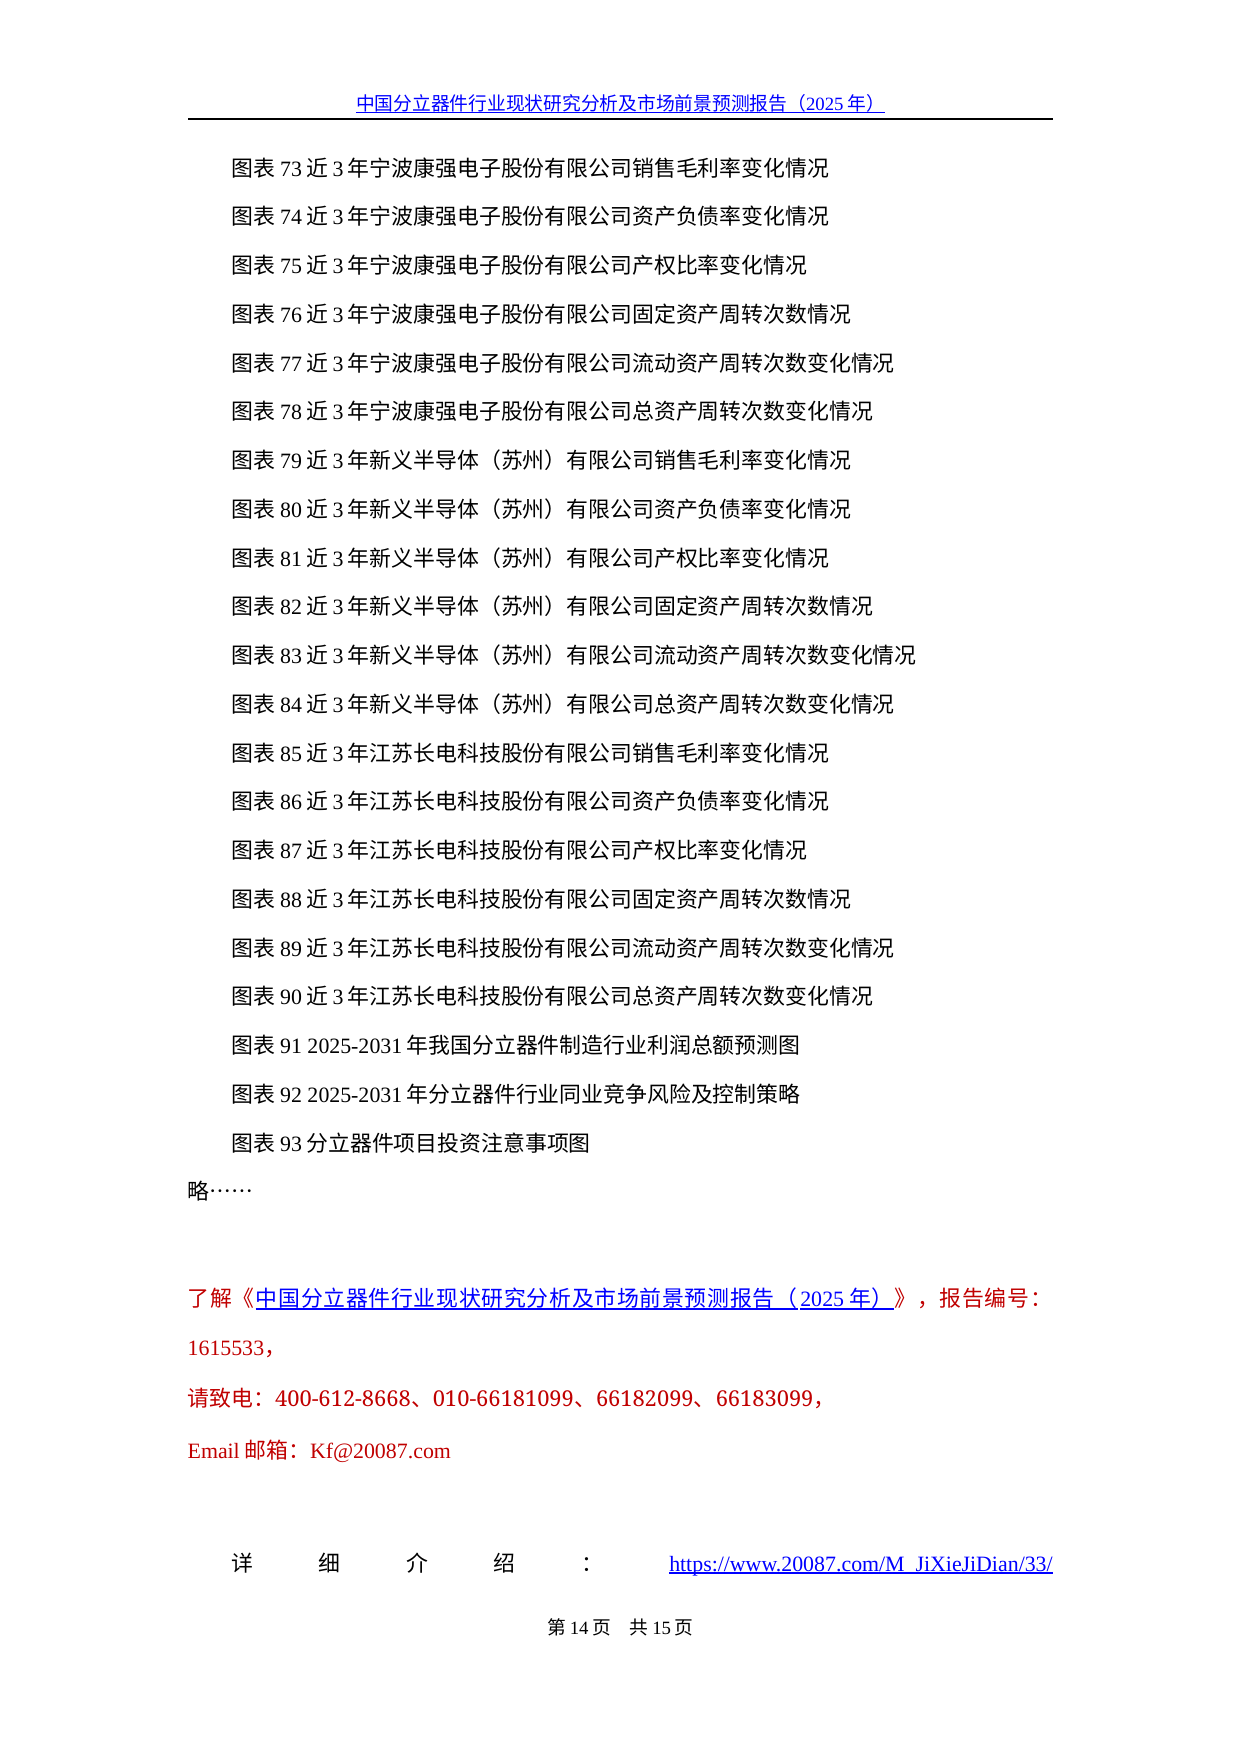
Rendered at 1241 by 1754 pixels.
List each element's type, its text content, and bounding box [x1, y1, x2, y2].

text 请致电：400-612-8668、010-66181099、66182099、66183099， [187, 1381, 1053, 1413]
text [187, 1545, 1053, 1578]
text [187, 150, 1053, 1206]
text Email邮箱：Kf@20087.com [187, 1432, 1053, 1465]
text 了解《中国分立器件行业现状研究分析及市场前景预测报告（2025年）》，报告编号：1615533， [187, 1280, 1053, 1362]
